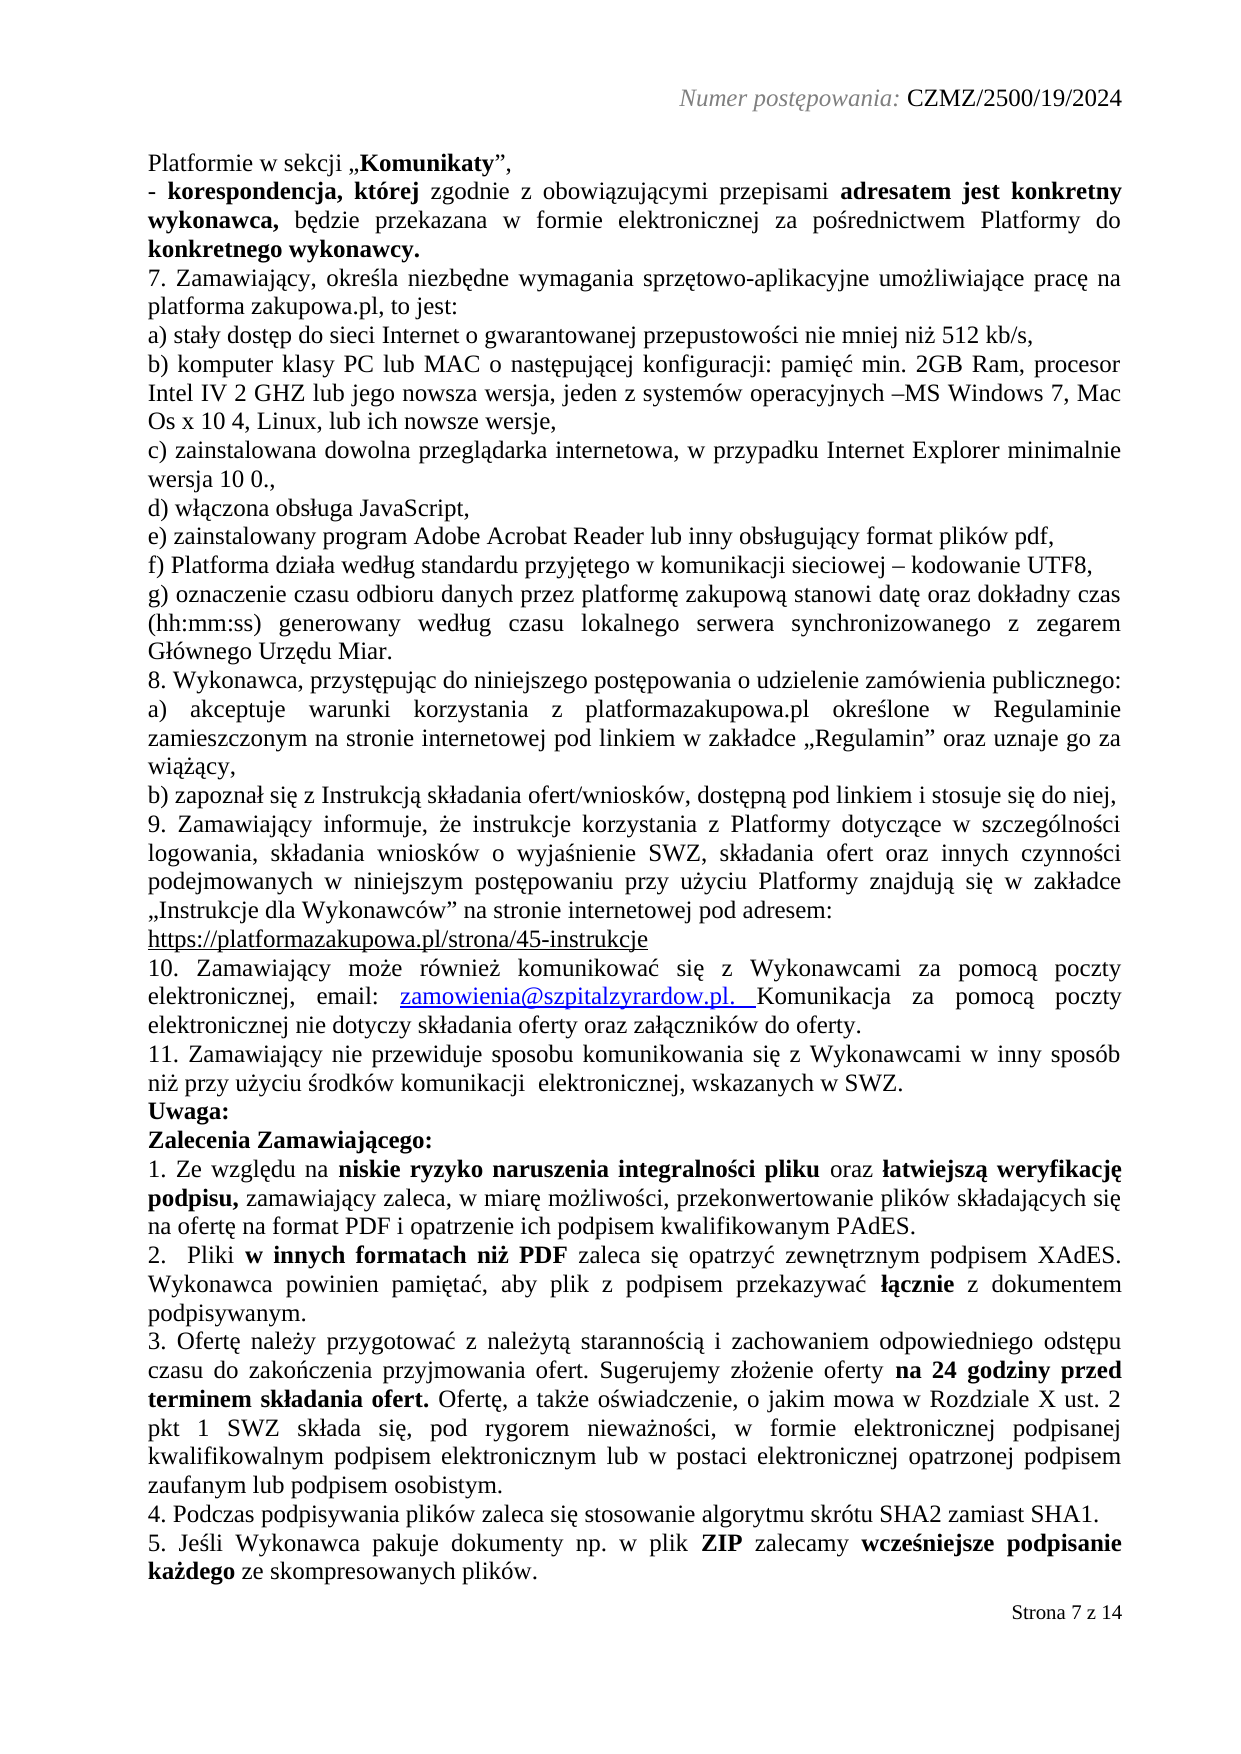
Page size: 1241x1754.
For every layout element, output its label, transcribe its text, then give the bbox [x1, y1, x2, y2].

text g) oznaczenie czasu odbioru danych przez platformę zakupową stanowi datę oraz dokładny czas (hh:mm:ss) generowany według czasu lokalnego serwera synchronizowanego z zegarem Głównego Urzędu Miar. [148, 579, 1122, 665]
text 4. Podczas podpisywania plików zaleca się stosowanie algorytmu skrótu SHA2 zamiast SHA1. [148, 1499, 1122, 1528]
text Zalecenia Zamawiającego: [148, 1125, 1122, 1154]
text 11. Zamawiający nie przewiduje sposobu komunikowania się z Wykonawcami w inny sposób niż przy użyciu środków komunikacji elektronicznej, wskazanych w SWZ. [148, 1039, 1122, 1096]
text 3. Ofertę należy przygotować z należytą starannością i zachowaniem odpowiedniego odstępu czasu do zakończenia przyjmowania ofert. Sugerujemy złożenie oferty na 24 godziny przed terminem składania ofert. Ofertę, a także oświadczenie, o jakim mowa w Rozdziale X ust. 2 pkt 1 SWZ składa się, pod rygorem nieważności, w formie elektronicznej podpisanej kwalifikowalnym podpisem elektronicznym lub w postaci elektronicznej opatrzonej podpisem zaufanym lub podpisem osobistym. [148, 1326, 1122, 1499]
text f) Platforma działa według standardu przyjętego w komunikacji sieciowej – kodowanie UTF8, [148, 550, 1122, 579]
text 8. Wykonawca, przystępując do niniejszego postępowania o udzielenie zamówienia publicznego: [148, 665, 1122, 694]
text - korespondencja, której zgodnie z obowiązującymi przepisami adresatem jest konkretny wykonawca, będzie przekazana w formie elektronicznej za pośrednictwem Platformy do konkretnego wykonawcy. [148, 176, 1122, 263]
text a) akceptuje warunki korzystania z platformazakupowa.pl określone w Regulaminie zamieszczonym na stronie internetowej pod linkiem w zakładce „Regulamin” oraz uznaje go za wiążący, [148, 694, 1122, 780]
text b) komputer klasy PC lub MAC o następującej konfiguracji: pamięć min. 2GB Ram, procesor Intel IV 2 GHZ lub jego nowsza wersja, jeden z systemów operacyjnych –MS Windows 7, Mac Os x 10 4, Linux, lub ich nowsze wersje, [148, 349, 1122, 435]
text a) stały dostęp do sieci Internet o gwarantowanej przepustowości nie mniej niż 512 kb/s, [148, 320, 1122, 349]
text 7. Zamawiający, określa niezbędne wymagania sprzętowo-aplikacyjne umożliwiające pracę na platforma zakupowa.pl, to jest: [148, 263, 1122, 320]
text 1. Ze względu na niskie ryzyko naruszenia integralności pliku oraz łatwiejszą weryfikację podpisu, zamawiający zaleca, w miarę możliwości, przekonwertowanie plików składających się na ofertę na format PDF i opatrzenie ich podpisem kwalifikowanym PAdES. [148, 1154, 1122, 1240]
text 2. Pliki w innych formatach niż PDF zaleca się opatrzyć zewnętrznym podpisem XAdES. Wykonawca powinien pamiętać, aby plik z podpisem przekazywać łącznie z dokumentem podpisywanym. [148, 1240, 1122, 1326]
text e) zainstalowany program Adobe Acrobat Reader lub inny obsługujący format plików pdf, [148, 521, 1122, 550]
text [148, 148, 1122, 176]
text 5. Jeśli Wykonawca pakuje dokumenty np. w plik ZIP zalecamy wcześniejsze podpisanie każdego ze skompresowanych plików. [148, 1528, 1122, 1585]
text b) zapoznał się z Instrukcją składania ofert/wniosków, dostępną pod linkiem i stosuje się do niej, [148, 780, 1122, 809]
text Uwaga: [148, 1096, 1122, 1125]
text c) zainstalowana dowolna przeglądarka internetowa, w przypadku Internet Explorer minimalnie wersja 10 0., [148, 435, 1122, 493]
text 10. Zamawiający może również komunikować się z Wykonawcami za pomocą poczty elektronicznej, email: zamowienia@szpitalzyrardow.pl. Komunikacja za pomocą poczty elektronicznej nie dotyczy składania oferty oraz załączników do oferty. [148, 953, 1122, 1039]
text 9. Zamawiający informuje, że instrukcje korzystania z Platformy dotyczące w szczególności logowania, składania wniosków o wyjaśnienie SWZ, składania ofert oraz innych czynności podejmowanych w niniejszym postępowaniu przy użyciu Platformy znajdują się w zakładce „Instrukcje dla Wykonawców” na stronie internetowej pod adresem: [148, 809, 1122, 924]
text d) włączona obsługa JavaScript, [148, 493, 1122, 521]
text https://platformazakupowa.pl/strona/45-instrukcje [148, 924, 1122, 953]
